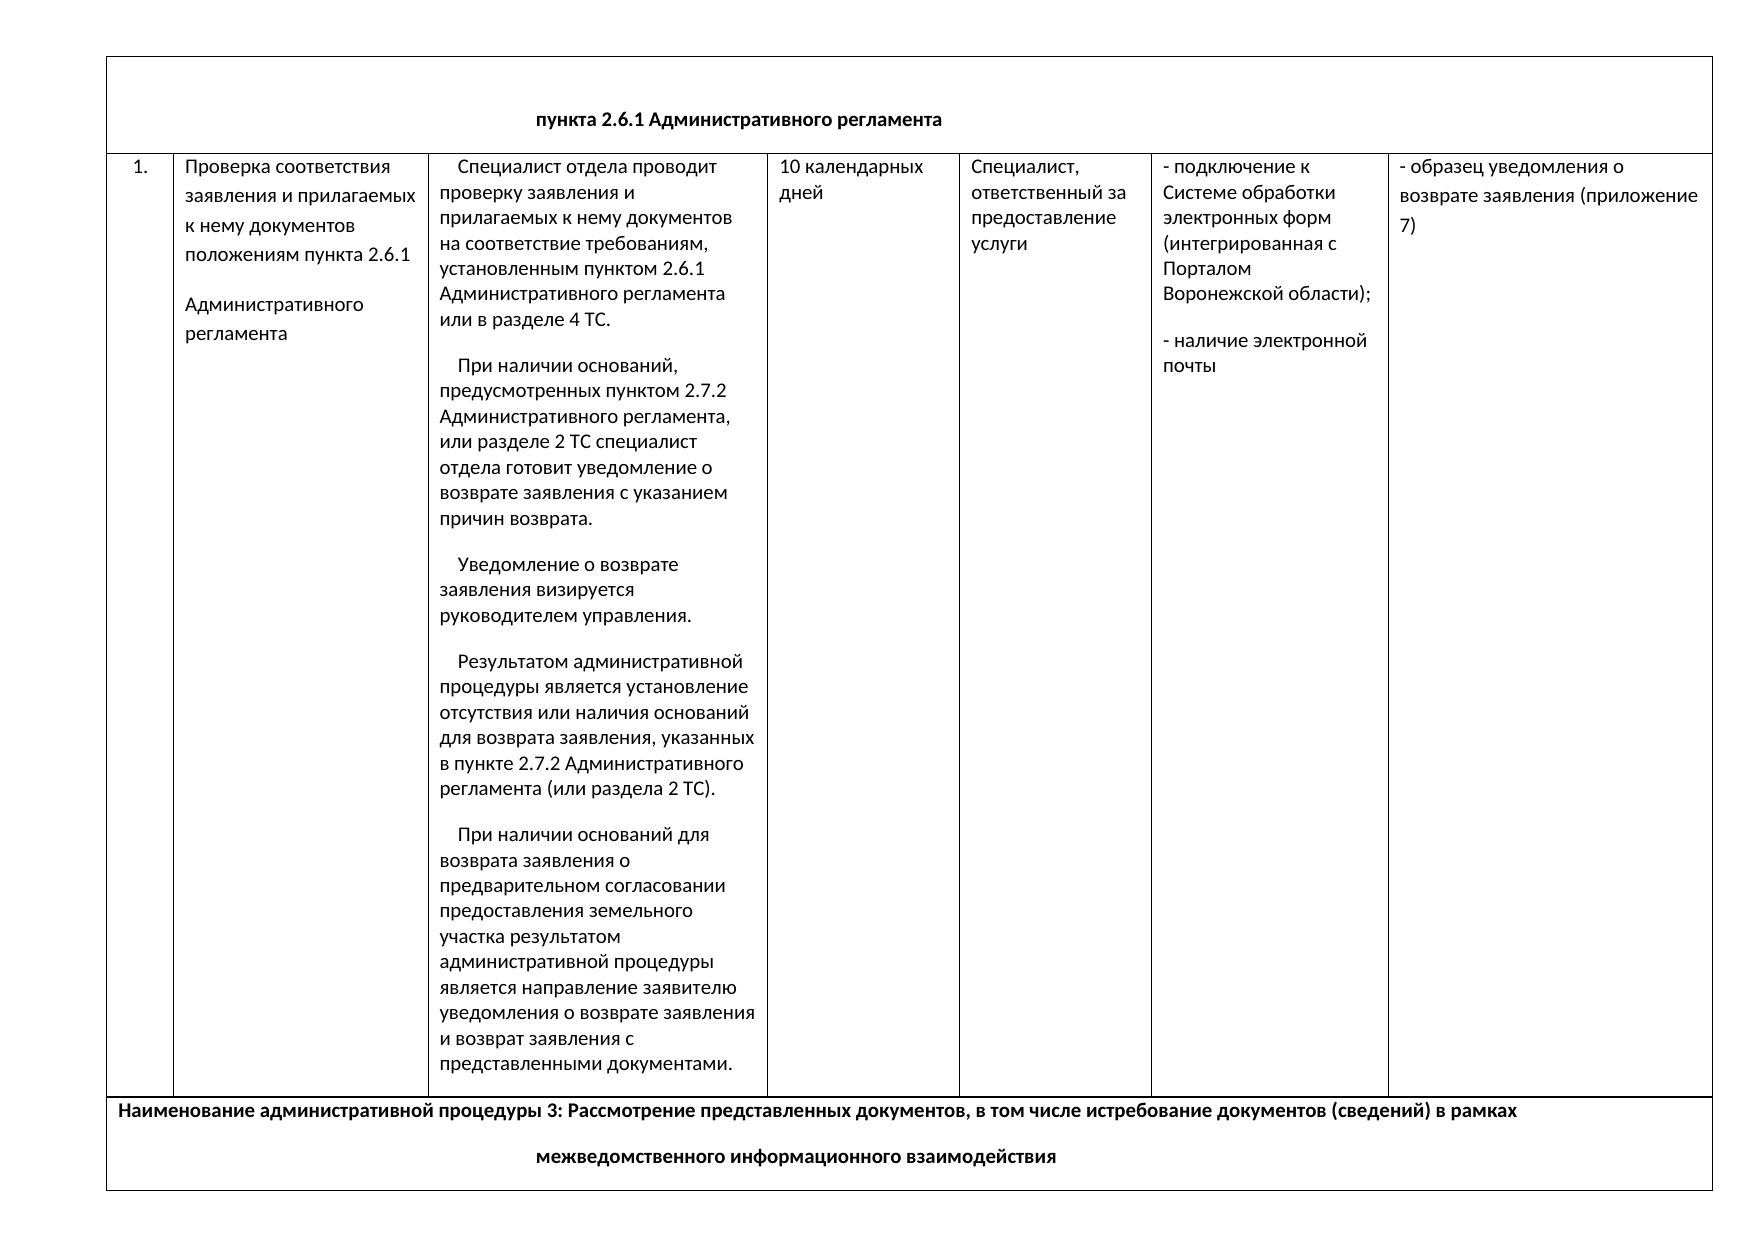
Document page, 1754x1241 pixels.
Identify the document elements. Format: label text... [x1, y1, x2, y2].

table_cell Специалист отдела проводит проверку заявления и прилагаемых к нему документов на соответствие требованиям, установленным пунктом 2.6.1 Административного регламента или в разделе 4 ТС. При наличии оснований, предусмотренных пунктом 2.7.2 Административного регламента, или разделе 2 ТС специалист отдела готовит уведомление о возврате заявления с указанием причин возврата. Уведомление о возврате заявления визируется руководителем управления. Результатом административной процедуры является установление отсутствия или наличия оснований для возврата заявления, указанных в пункте 2.7.2 Административного регламента (или раздела 2 ТС). При наличии оснований для возврата заявления о предварительном согласовании предоставления земельного участка результатом административной процедуры является направление заявителю уведомления о возврате заявления и возврат заявления с представленными документами. [429, 154, 767, 1096]
table_cell 1. [107, 154, 173, 1096]
table_cell Специалист, ответственный за предоставление услуги [960, 154, 1151, 1096]
table_cell - образец уведомления о возврате заявления (приложение 7) [1389, 154, 1712, 1096]
table_cell - подключение к Системе обработки электронных форм (интегрированная с Порталом Воронежской области); - наличие электронной почты [1152, 154, 1388, 1096]
table_cell Наименование административной процедуры 3: Рассмотрение представленных документов, в том числе истребование документов (сведений) в рамках межведомственного информационного взаимодействия [107, 1098, 1712, 1190]
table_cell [107, 57, 1712, 152]
table_cell Проверка соответствия заявления и прилагаемых к нему документов положениям пункта 2.6.1 Административного регламента [174, 154, 428, 1096]
table_cell 10 календарных дней [768, 154, 959, 1096]
